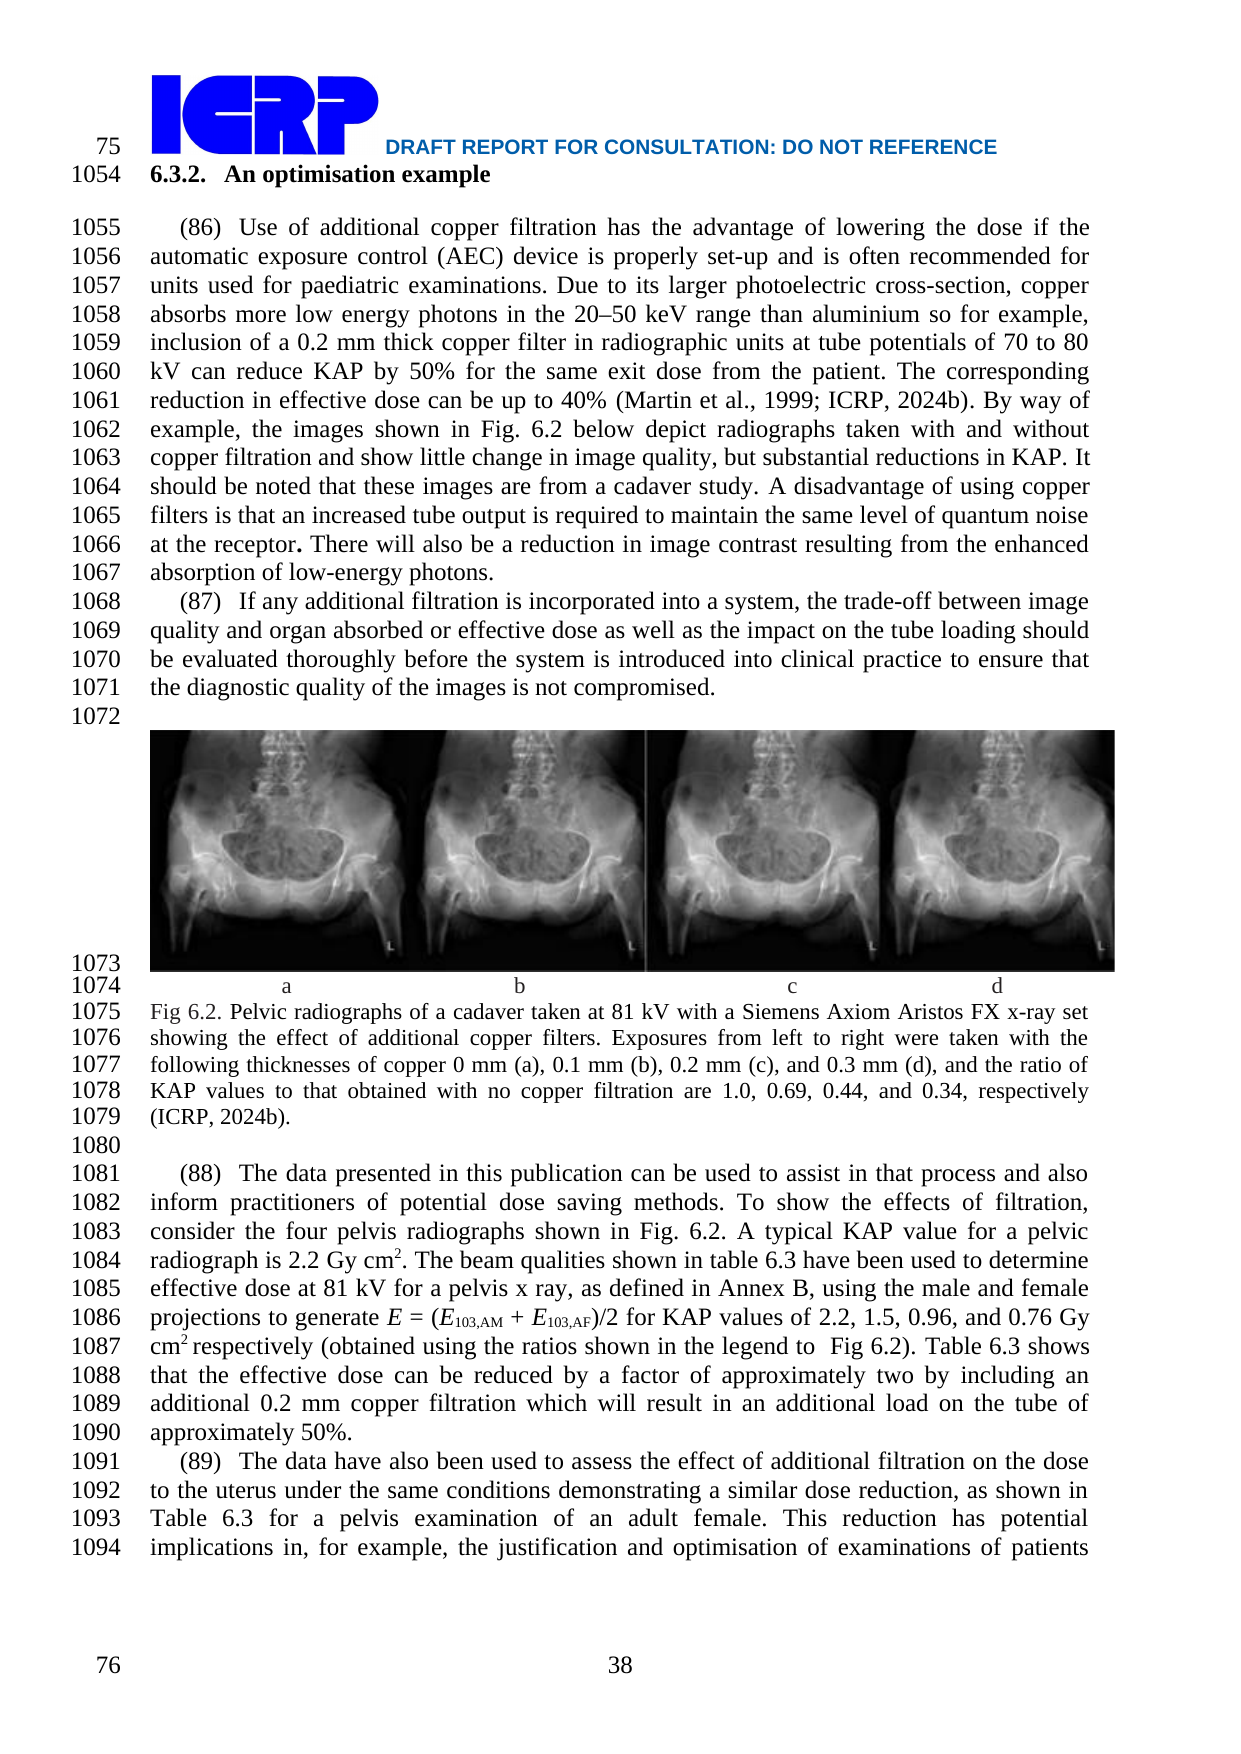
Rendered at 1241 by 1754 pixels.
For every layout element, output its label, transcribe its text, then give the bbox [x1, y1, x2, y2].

text The data presented in this publication can be used to assist in that process and also inform practitioners of potential dose saving methods. To show the effects of filtration, consider the four pelvis radiographs shown in Fig. 6.2. A typical KAP value for a pelvic radiograph is 2.2 Gy cm2. The beam qualities shown in table 6.3 have been used to determine effective dose at 81 kV for a pelvis x ray, as defined in Annex B, using the male and female projections to generate E = (E103,AM + E103,AF)/2 for KAP values of 2.2, 1.5, 0.96, and 0.76 Gy cm2 respectively (obtained using the ratios shown in the legend to Fig 6.2). Table 6.3 shows that the effective dose can be reduced by a factor of approximately two by including an additional 0.2 mm copper filtration which will result in an additional load on the tube of approximately 50%. [150, 1158, 1090, 1446]
picture [150, 730, 1115, 972]
picture [150, 75, 380, 155]
subtitle An optimisation example [150, 159, 1090, 187]
text If any additional filtration is incorporated into a system, the trade-off between image quality and organ absorbed or effective dose as well as the impact on the tube loading should be evaluated thoroughly before the system is introduced into clinical practice to ensure that the diagnostic quality of the images is not compromised. [150, 586, 1090, 701]
text Use of additional copper filtration has the advantage of lowering the dose if the automatic exposure control (AEC) device is properly set-up and is often recommended for units used for paediatric examinations. Due to its larger photoelectric cross-section, copper absorbs more low energy photons in the 20–50 keV range than aluminium so for example, inclusion of a 0.2 mm thick copper filter in radiographic units at tube potentials of 70 to 80 kV can reduce KAP by 50% for the same exit dose from the patient. The corresponding reduction in effective dose can be up to 40% (Martin et al., 1999; ICRP, 2024b). By way of example, the images shown in Fig. 6.2 below depict radiographs taken with and without copper filtration and show little change in image quality, but substantial reductions in KAP. It should be noted that these images are from a cadaver study. A disadvantage of using copper filters is that an increased tube output is required to maintain the same level of quantum noise at the receptor. There will also be a reduction in image contrast resulting from the enhanced absorption of low-energy photons. [150, 212, 1090, 586]
text a b c d [150, 972, 1090, 998]
text Fig 6.2. Pelvic radiographs of a cadaver taken at 81 kV with a Siemens Axiom Aristos FX x-ray set showing the effect of additional copper filters. Exposures from left to right were taken with the following thicknesses of copper 0 mm (a), 0.1 mm (b), 0.2 mm (c), and 0.3 mm (d), and the ratio of KAP values to that obtained with no copper filtration are 1.0, 0.69, 0.44, and 0.34, respectively (ICRP, 2024b). [150, 998, 1090, 1130]
